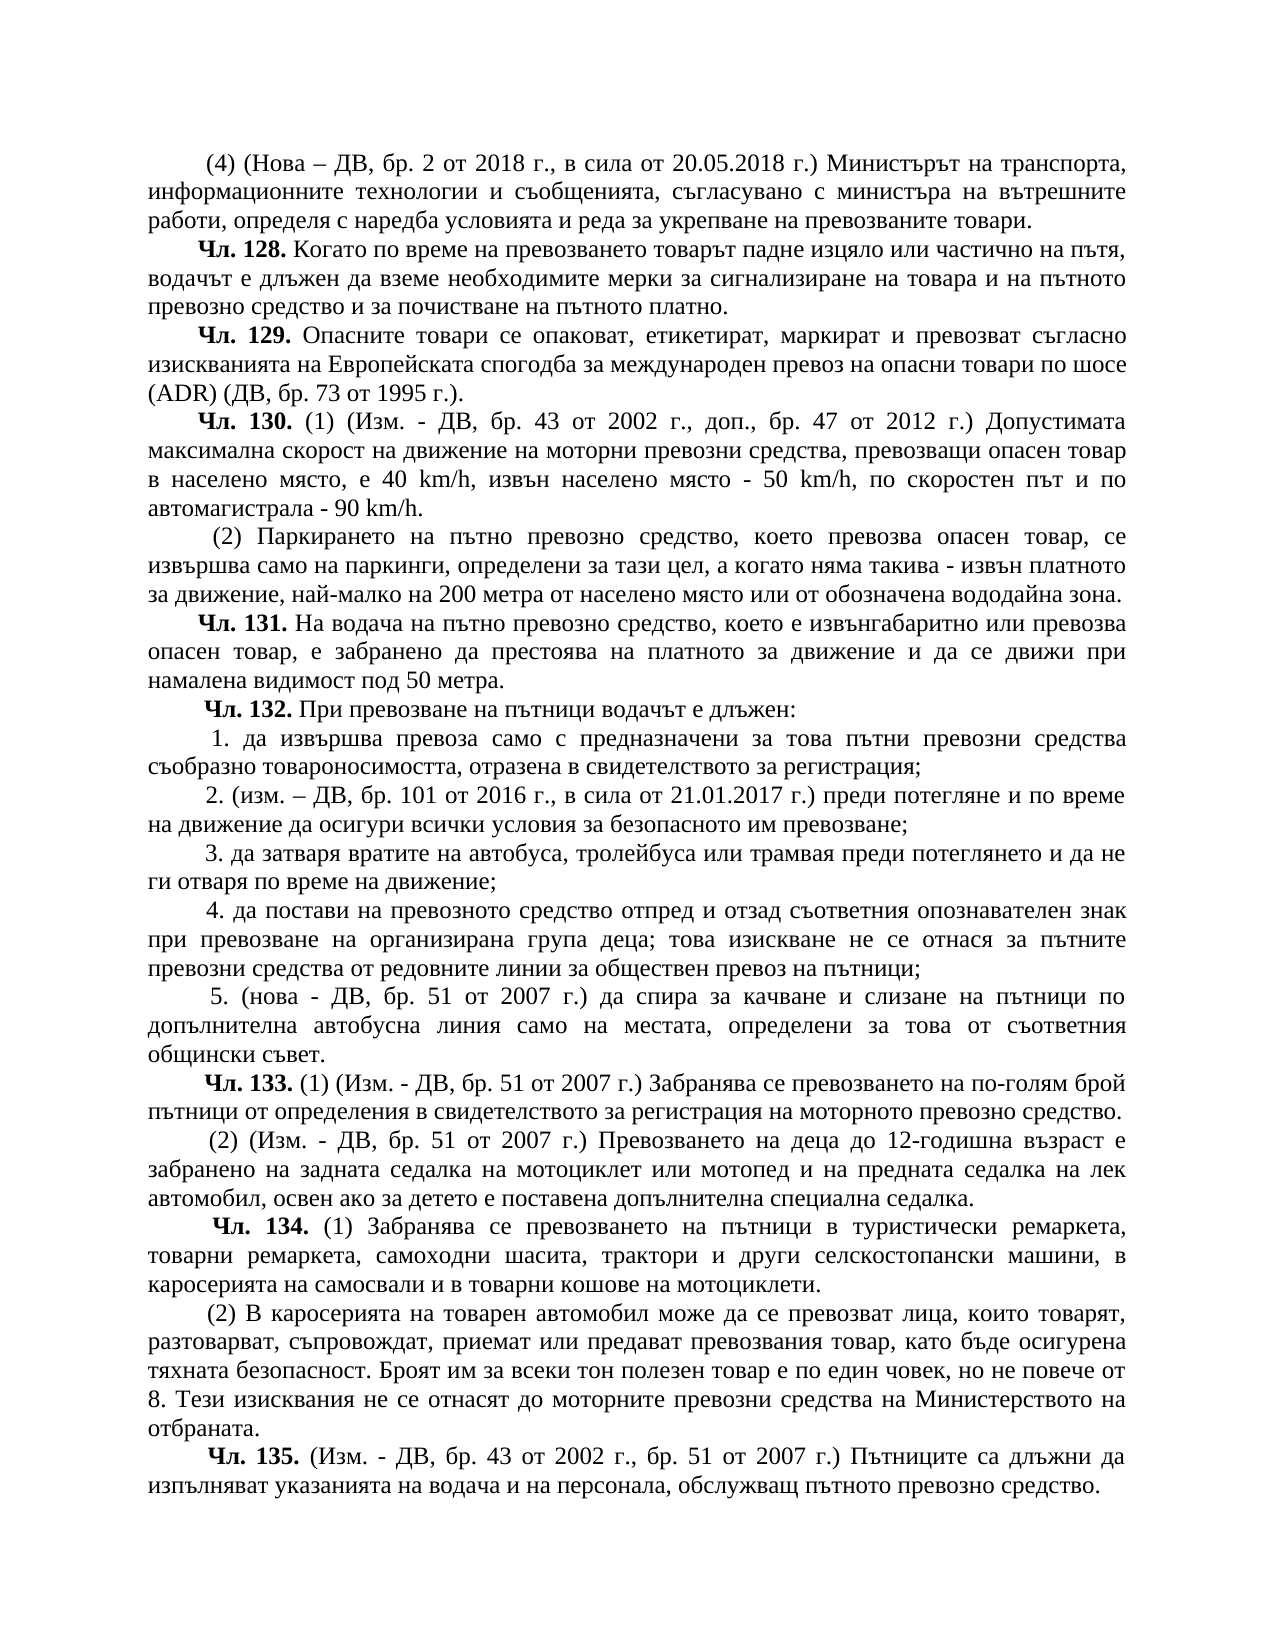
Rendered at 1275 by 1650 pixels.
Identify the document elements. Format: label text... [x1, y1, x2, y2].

text Чл. 132. При превозване на пътници водачът е длъжен: [148, 694, 1127, 723]
text Чл. 129. Опасните товари се опаковат, етикетират, маркират и превозват съгласно изискванията на Европейската спогодба за международен превоз на опасни товари по шосе (ADR) (ДВ, бр. 73 от 1995 г.). [148, 320, 1127, 406]
text 4. да постави на превозното средство отпред и отзад съответния опознавателен знак при превозване на организирана група деца; това изискване не се отнася за пътните превозни средства от редовните линии за обществен превоз на пътници; [148, 895, 1127, 981]
text Чл. 130. (1) (Изм. - ДВ, бр. 43 от 2002 г., доп., бр. 47 от 2012 г.) Допустимата максимална скорост на движение на моторни превозни средства, превозващи опасен товар в населено място, е 40 km/h, извън населено място - 50 km/h, по скоростен път и по автомагистрала - 90 km/h. [148, 406, 1127, 521]
text (2) (Изм. - ДВ, бр. 51 от 2007 г.) Превозването на деца до 12-годишна възраст е забранено на задната седалка на мотоциклет или мотопед и на предната седалка на лек автомобил, освен ако за детето е поставена допълнителна специална седалка. [148, 1125, 1127, 1211]
text (2) В каросерията на товарен автомобил може да се превозват лица, които товарят, разтоварват, съпровождат, приемат или предават превозвания товар, като бъде осигурена тяхната безопасност. Броят им за всеки тон полезен товар е по един човек, но не повече от 8. Тези изисквания не се отнасят до моторните превозни средства на Министерството на отбраната. [148, 1298, 1127, 1441]
text (4) (Нова – ДВ, бр. 2 от 2018 г., в сила от 20.05.2018 г.) Министърът на транспорта, информационните технологии и съобщенията, съгласувано с министъра на вътрешните работи, определя с наредба условията и реда за укрепване на превозваните товари. [148, 148, 1127, 234]
text Чл. 134. (1) Забранява се превозването на пътници в туристически ремаркета, товарни ремаркета, самоходни шасита, трактори и други селскостопански машини, в каросерията на самосвали и в товарни кошове на мотоциклети. [148, 1211, 1127, 1298]
text Чл. 131. На водача на пътно превозно средство, което е извънгабаритно или превозва опасен товар, е забранено да престоява на платното за движение и да се движи при намалена видимост под 50 метра. [148, 608, 1127, 694]
text 1. да извършва превоза само с предназначени за това пътни превозни средства съобразно товароносимостта, отразена в свидетелството за регистрация; [148, 723, 1127, 780]
text 2. (изм. – ДВ, бр. 101 от 2016 г., в сила от 21.01.2017 г.) преди потегляне и по време на движение да осигури всички условия за безопасното им превозване; [148, 780, 1127, 838]
text (2) Паркирането на пътно превозно средство, което превозва опасен товар, се извършва само на паркинги, определени за тази цел, а когато няма такива - извън платното за движение, най-малко на 200 метра от населено място или от обозначена вододайна зона. [148, 521, 1127, 608]
text 5. (нова - ДВ, бр. 51 от 2007 г.) да спира за качване и слизане на пътници по допълнителна автобусна линия само на местата, определени за това от съответния общински съвет. [148, 981, 1127, 1068]
text Чл. 133. (1) (Изм. - ДВ, бр. 51 от 2007 г.) Забранява се превозването на по-голям брой пътници от определения в свидетелството за регистрация на моторното превозно средство. [148, 1068, 1127, 1125]
text 3. да затваря вратите на автобуса, тролейбуса или трамвая преди потеглянето и да не ги отваря по време на движение; [148, 838, 1127, 895]
text Чл. 128. Когато по време на превозването товарът падне изцяло или частично на пътя, водачът е длъжен да вземе необходимите мерки за сигнализиране на товара и на пътното превозно средство и за почистване на пътното платно. [148, 234, 1127, 320]
text Чл. 135. (Изм. - ДВ, бр. 43 от 2002 г., бр. 51 от 2007 г.) Пътниците са длъжни да изпълняват указанията на водача и на персонала, обслужващ пътното превозно средство. [148, 1441, 1127, 1499]
